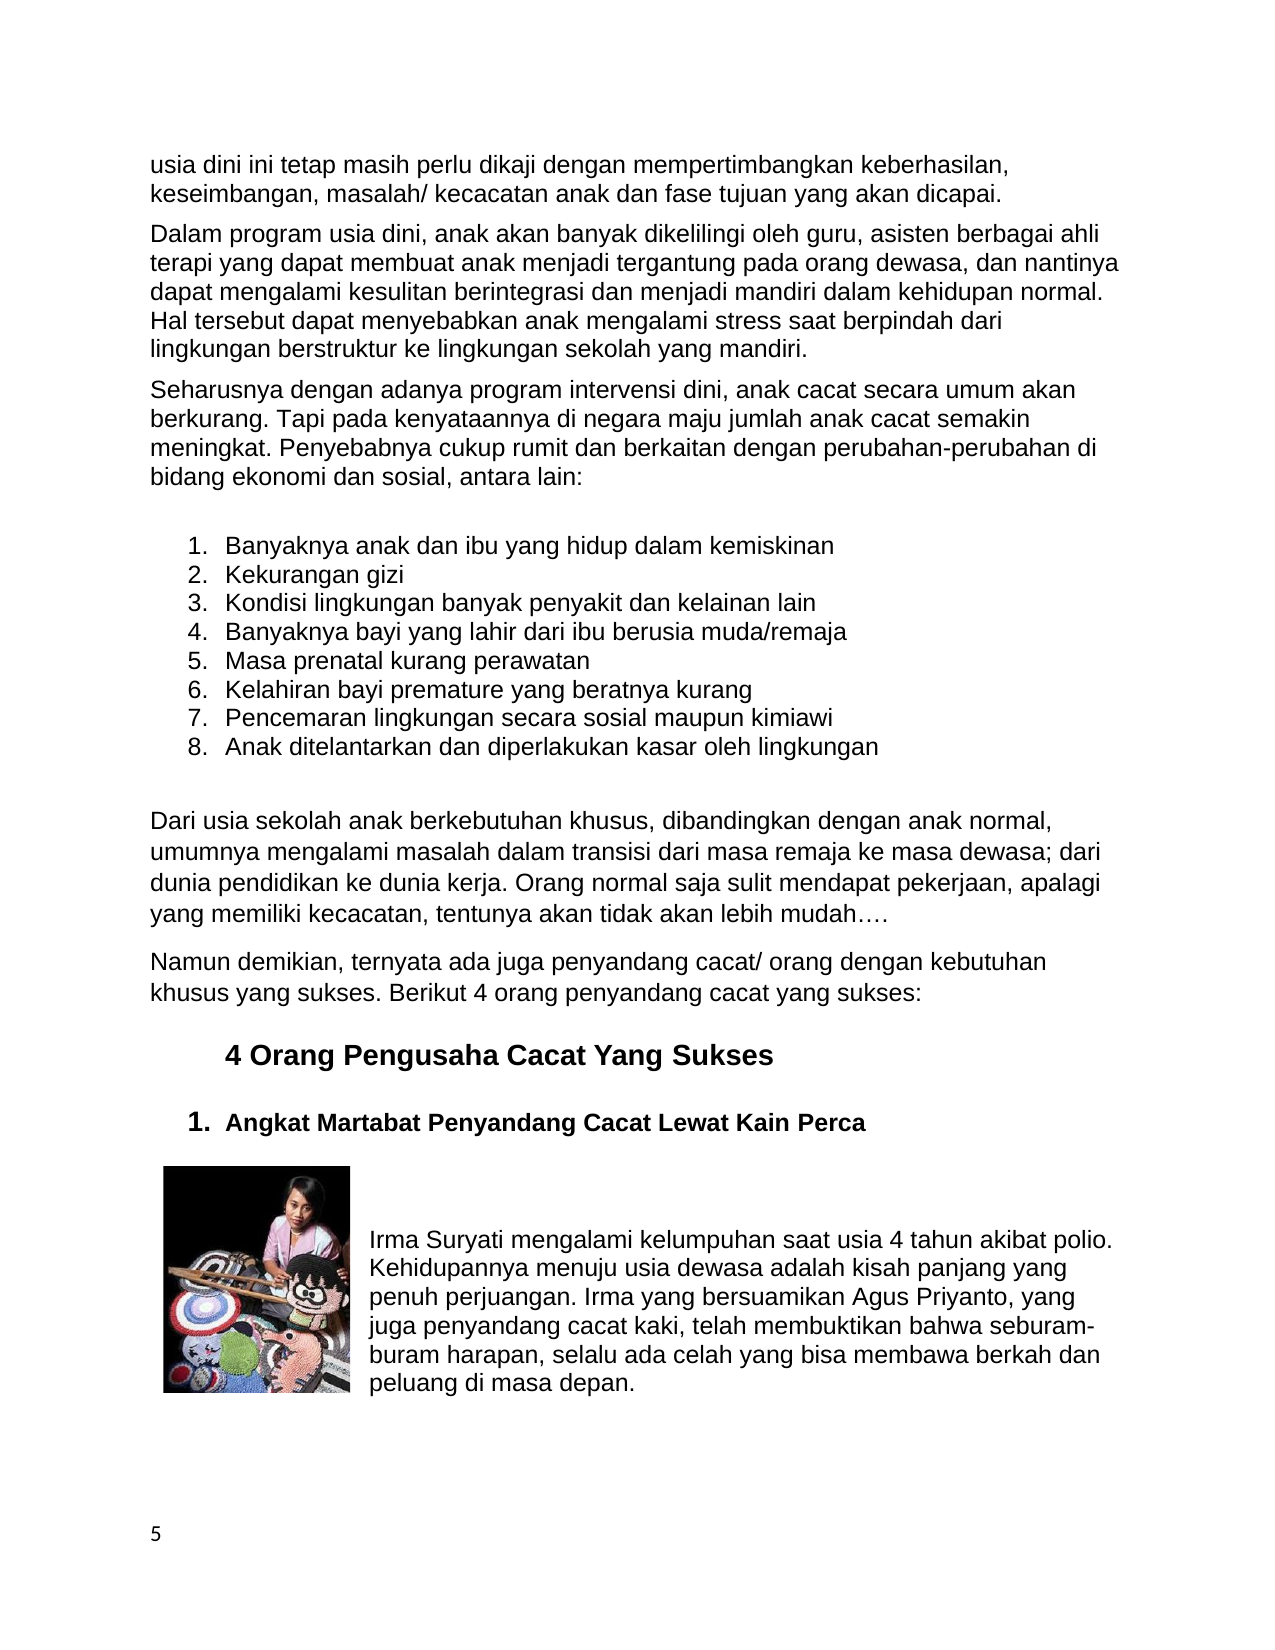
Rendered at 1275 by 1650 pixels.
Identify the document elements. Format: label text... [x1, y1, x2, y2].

list Banyaknya bayi yang lahir dari ibu berusia muda/remaja [187, 617, 1125, 646]
text Namun demikian, ternyata ada juga penyandang cacat/ orang dengan kebutuhan khusus yang sukses. Berikut 4 orang penyandang cacat yang sukses: [150, 947, 1125, 1007]
list Kelahiran bayi premature yang beratnya kurang [187, 675, 1125, 703]
text Dari usia sekolah anak berkebutuhan khusus, dibandingkan dengan anak normal, umumnya mengalami masalah dalam transisi dari masa remaja ke masa dewasa; dari dunia pendidikan ke dunia kerja. Orang normal saja sulit mendapat pekerjaan, apalagi yang memiliki kecacatan, tentunya akan tidak akan lebih mudah…. [150, 806, 1125, 928]
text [150, 150, 1125, 207]
list Banyaknya anak dan ibu yang hidup dalam kemiskinan [187, 531, 1125, 560]
text Irma Suryati mengalami kelumpuhan saat usia 4 tahun akibat polio. Kehidupannya menuju usia dewasa adalah kisah panjang yang penuh perjuangan. Irma yang bersuamikan Agus Priyanto, yang juga penyandang cacat kaki, telah membuktikan bahwa seburam-buram harapan, selalu ada celah yang bisa membawa berkah dan peluang di masa depan. [150, 1225, 1125, 1397]
list Anak ditelantarkan dan diperlakukan kasar oleh lingkungan [187, 732, 1125, 761]
list Kekurangan gizi [187, 560, 1125, 588]
list Pencemaran lingkungan secara sosial maupun kimiawi [187, 703, 1125, 732]
list Kondisi lingkungan banyak penyakit dan kelainan lain [187, 588, 1125, 617]
list Angkat Martabat Penyandang Cacat Lewat Kain Perca [187, 1105, 1125, 1138]
picture [162, 1166, 350, 1391]
text Seharusnya dengan adanya program intervensi dini, anak cacat secara umum akan berkurang. Tapi pada kenyataannya di negara maju jumlah anak cacat semakin meningkat. Penyebabnya cukup rumit dan berkaitan dengan perubahan-perubahan di bidang ekonomi dan sosial, antara lain: [150, 375, 1125, 490]
list 4 Orang Pengusaha Cacat Yang Sukses [225, 1038, 1125, 1072]
list Masa prenatal kurang perawatan [187, 646, 1125, 675]
text Dalam program usia dini, anak akan banyak dikelilingi oleh guru, asisten berbagai ahli terapi yang dapat membuat anak menjadi tergantung pada orang dewasa, dan nantinya dapat mengalami kesulitan berintegrasi dan menjadi mandiri dalam kehidupan normal. Hal tersebut dapat menyebabkan anak mengalami stress saat berpindah dari lingkungan berstruktur ke lingkungan sekolah yang mandiri. [150, 219, 1125, 363]
